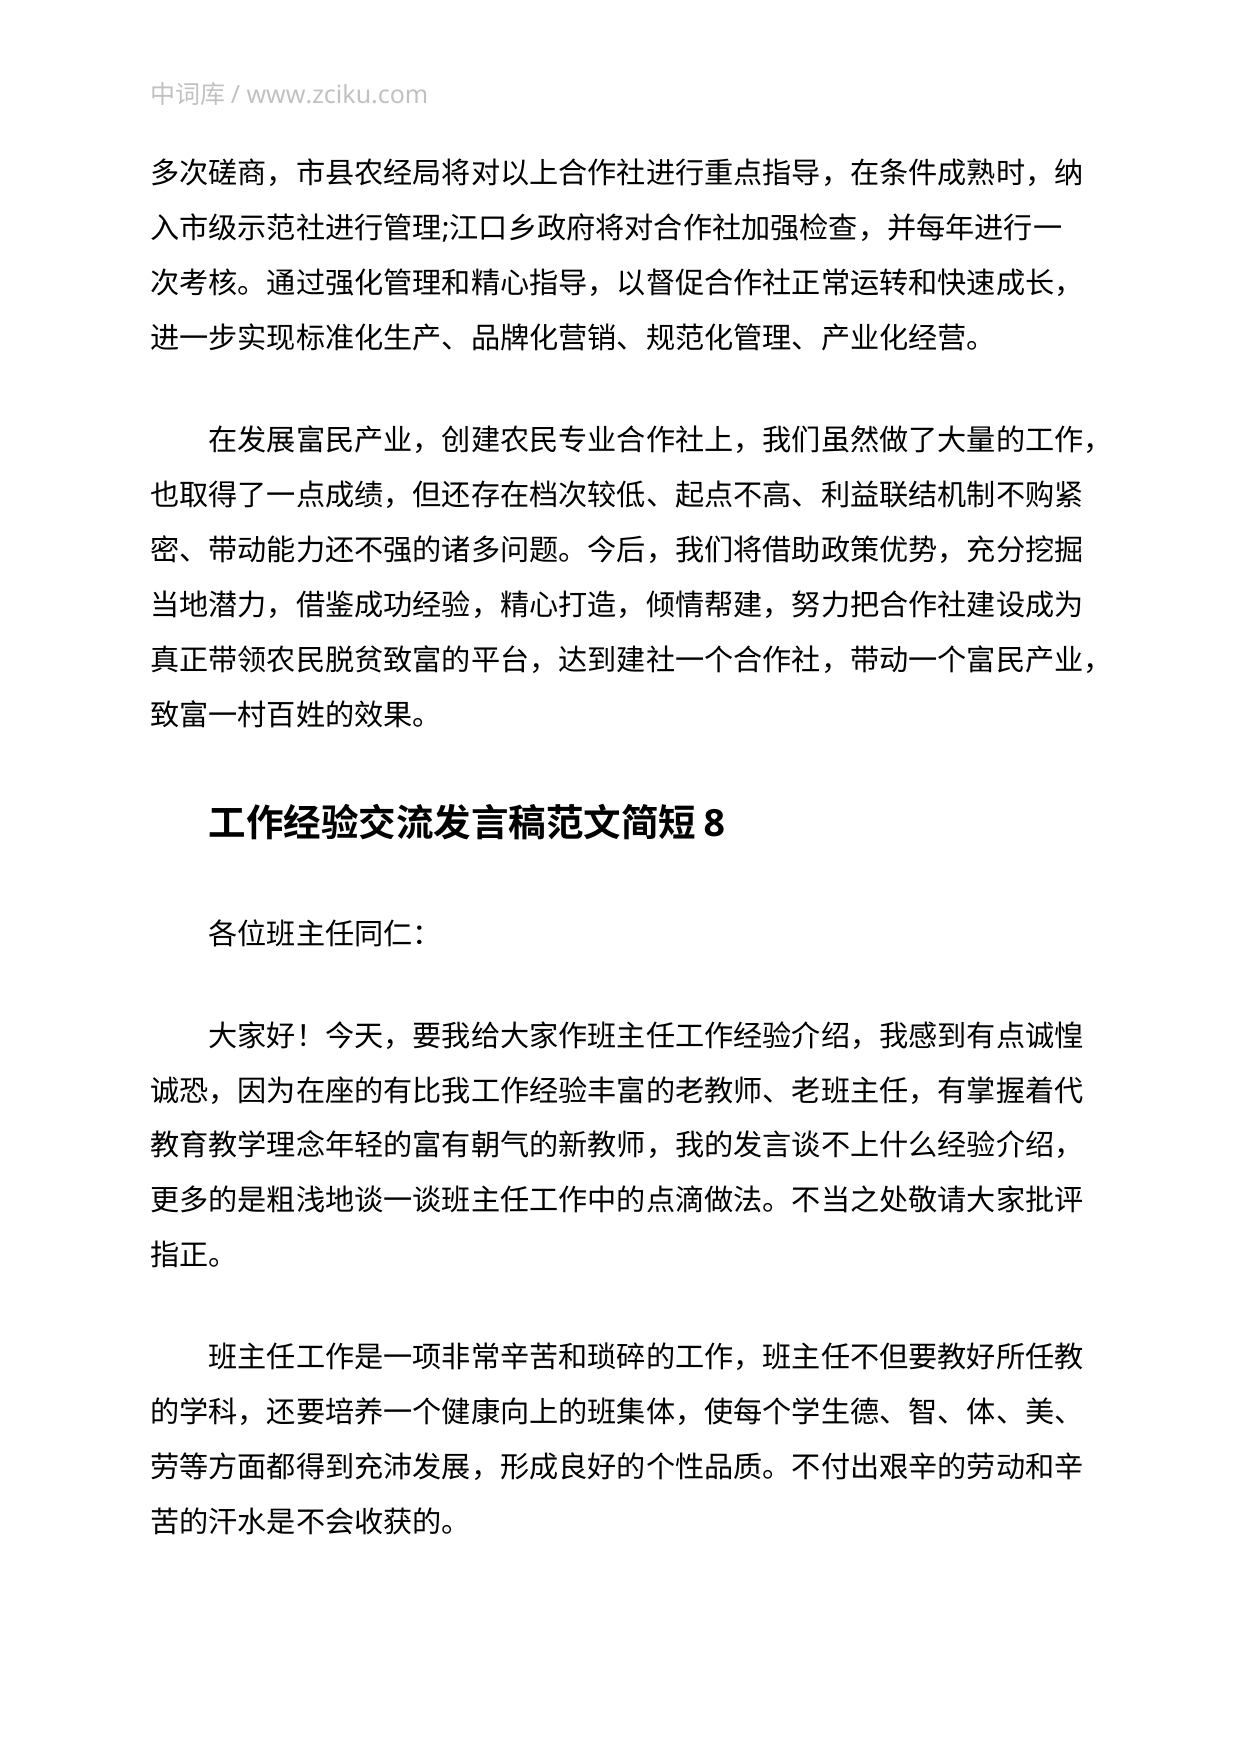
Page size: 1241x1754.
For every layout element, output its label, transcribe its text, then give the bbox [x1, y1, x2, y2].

text 工作经验交流发言稿范文简短8 [150, 793, 1090, 847]
text 班主任工作是一项非常辛苦和琐碎的工作，班主任不但要教好所任教的学科，还要培养一个健康向上的班集体，使每个学生德、智、体、美、劳等方面都得到充沛发展，形成良好的个性品质。不付出艰辛的劳动和辛苦的汗水是不会收获的。 [150, 1333, 1090, 1541]
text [150, 150, 1090, 357]
text 大家好！今天，要我给大家作班主任工作经验介绍，我感到有点诚惶诚恐，因为在座的有比我工作经验丰富的老教师、老班主任，有掌握着代教育教学理念年轻的富有朝气的新教师，我的发言谈不上什么经验介绍，更多的是粗浅地谈一谈班主任工作中的点滴做法。不当之处敬请大家批评指正。 [150, 1012, 1090, 1274]
text 各位班主任同仁： [150, 910, 1090, 953]
text 在发展富民产业，创建农民专业合作社上，我们虽然做了大量的工作，也取得了一点成绩，但还存在档次较低、起点不高、利益联结机制不购紧密、带动能力还不强的诸多问题。今后，我们将借助政策优势，充分挖掘当地潜力，借鉴成功经验，精心打造，倾情帮建，努力把合作社建设成为真正带领农民脱贫致富的平台，达到建社一个合作社，带动一个富民产业，致富一村百姓的效果。 [150, 417, 1090, 733]
